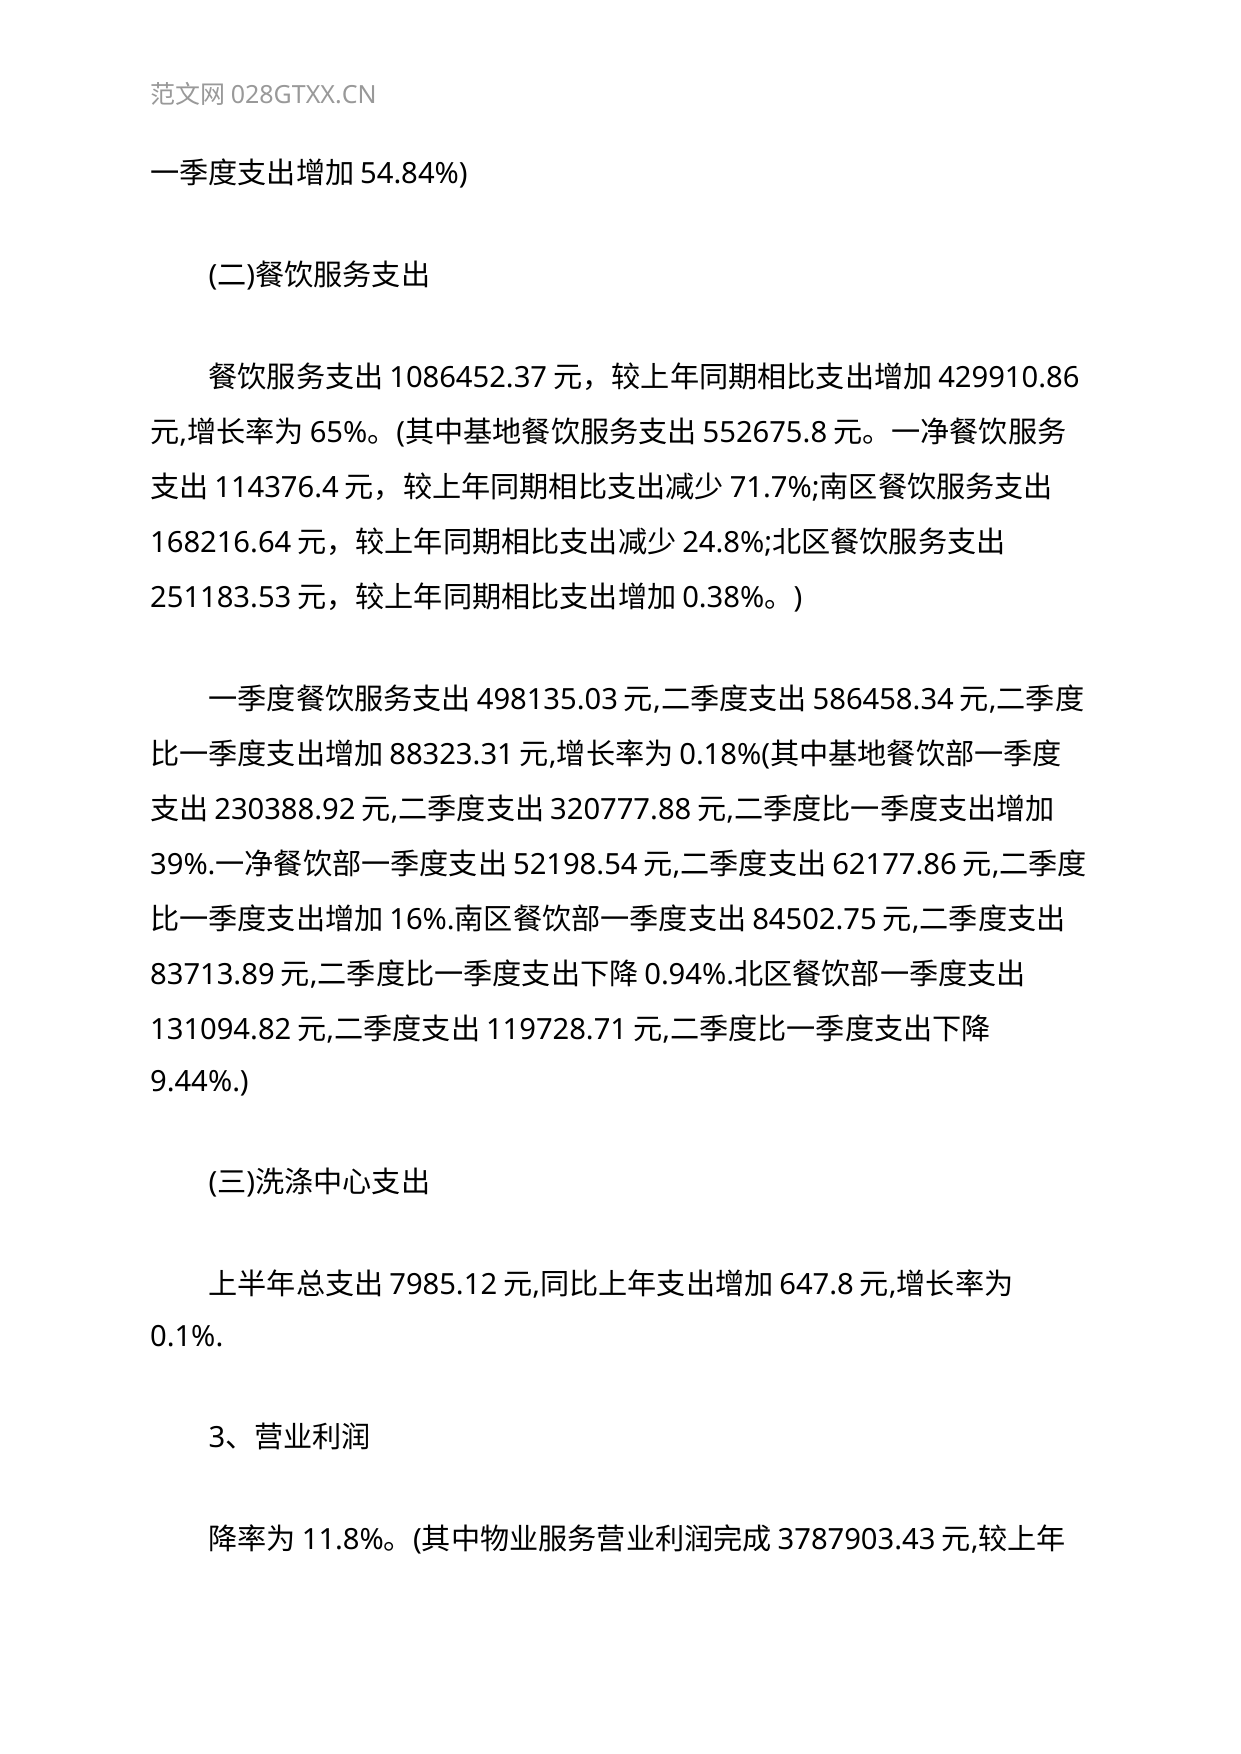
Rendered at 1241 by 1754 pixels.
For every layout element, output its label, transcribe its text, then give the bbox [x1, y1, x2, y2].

text (三)洗涤中心支出 [150, 1159, 1090, 1201]
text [150, 150, 1090, 192]
text (二)餐饮服务支出 [150, 252, 1090, 294]
text 3、营业利润 [150, 1413, 1090, 1456]
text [150, 1515, 1090, 1558]
text 一季度餐饮服务支出498135.03元,二季度支出586458.34元,二季度比一季度支出增加88323.31元,增长率为0.18%(其中基地餐饮部一季度支出230388.92元,二季度支出320777.88元,二季度比一季度支出增加39%.一净餐饮部一季度支出52198.54元,二季度支出62177.86元,二季度比一季度支出增加16%.南区餐饮部一季度支出84502.75元,二季度支出83713.89元,二季度比一季度支出下降0.94%.北区餐饮部一季度支出131094.82元,二季度支出119728.71元,二季度比一季度支出下降9.44%.) [150, 676, 1090, 1100]
text 餐饮服务支出1086452.37元，较上年同期相比支出增加429910.86元,增长率为65%。(其中基地餐饮服务支出552675.8元。一净餐饮服务支出114376.4元，较上年同期相比支出减少71.7%;南区餐饮服务支出168216.64元，较上年同期相比支出减少24.8%;北区餐饮服务支出251183.53元，较上年同期相比支出增加0.38%。) [150, 354, 1090, 616]
text 上半年总支出7985.12元,同比上年支出增加647.8元,增长率为0.1%. [150, 1261, 1090, 1354]
